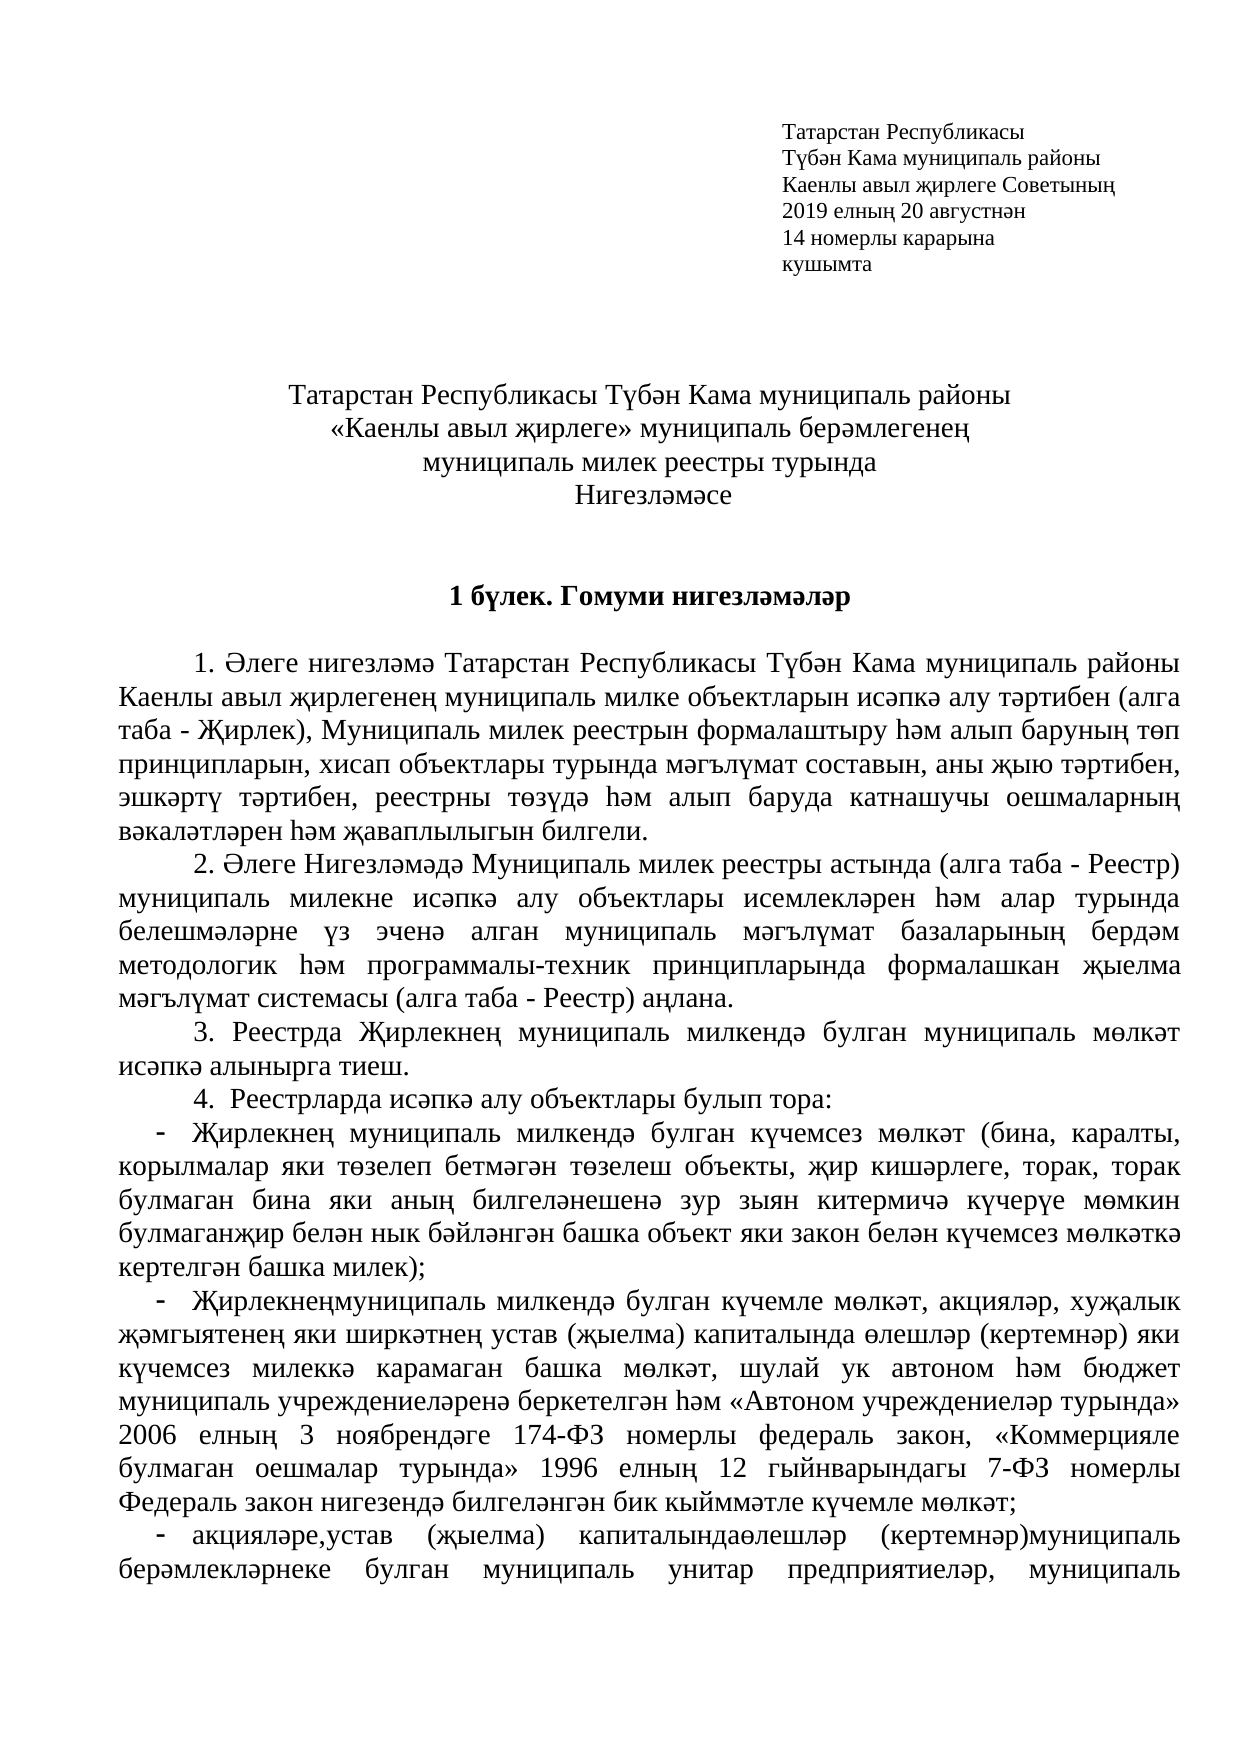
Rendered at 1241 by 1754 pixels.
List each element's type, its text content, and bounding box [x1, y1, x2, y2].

text кушымта [782, 250, 1181, 276]
text муниципаль милек реестры турында [118, 444, 1181, 477]
list Җирлекнеңмуниципаль милкендә булган күчемле мөлкәт, акцияләр, хуҗалык җәмгыятенең яки ширкәтнең устав (җыелма) капиталында өлешләр (кертемнәр) яки күчемсез милеккә карамаган башка мөлкәт, шулай ук автоном һәм бюджет муниципаль учреждениеләренә беркетелгән һәм «Автоном учреждениеләр турында» 2006 елның 3 ноябрендәге 174-ФЗ номерлы федераль закон, «Коммерцияле булмаган оешмалар турында» 1996 елның 12 гыйнварындагы 7-ФЗ номерлы Федераль закон нигезендә билгеләнгән бик кыйммәтле күчемле мөлкәт; [118, 1283, 1181, 1517]
text 2019 елның 20 августнән [782, 197, 1181, 223]
text 1 бүлек. Гомуми нигезләмәләр [118, 578, 1181, 612]
text Түбән Кама муниципаль районы [782, 144, 1181, 171]
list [118, 1517, 1181, 1585]
text Нигезләмәсе [118, 477, 1181, 511]
text Каенлы авыл җирлеге Советының [782, 171, 1181, 197]
text 4. Реестрларда исәпкә алу объектлары булып тора: [118, 1081, 1181, 1115]
text Татарстан Республикасы [782, 118, 1181, 144]
text 1. Әлеге нигезләмә Татарстан Республикасы Түбән Кама муниципаль районы Каенлы авыл җирлегенең муниципаль милке объектларын исәпкә алу тәртибен (алга таба - Җирлек), Муниципаль милек реестрын формалаштыру һәм алып баруның төп принципларын, хисап объектлары турында мәгълүмат составын, аны җыю тәртибен, эшкәртү тәртибен, реестрны төзүдә һәм алып баруда катнашучы оешмаларның вәкаләтләрен һәм җаваплылыгын билгели. [118, 645, 1181, 846]
text Татарстан Республикасы Түбән Кама муниципаль районы [118, 377, 1181, 410]
list Җирлекнең муниципаль милкендә булган күчемсез мөлкәт (бина, каралты, корылмалар яки төзелеп бетмәгән төзелеш объекты, җир кишәрлеге, торак, торак булмаган бина яки аның билгеләнешенә зур зыян китермичә күчерүе мөмкин булмаганҗир белән нык бәйләнгән башка объект яки закон белән күчемсез мөлкәткә кертелгән башка милек); [118, 1115, 1181, 1283]
text 14 номерлы карарына [782, 223, 1181, 250]
text 3. Реестрда Җирлекнең муниципаль милкендә булган муниципаль мөлкәт исәпкә алынырга тиеш. [118, 1014, 1181, 1081]
text 2. Әлеге Нигезләмәдә Муниципаль милек реестры астында (алга таба - Реестр) муниципаль милекне исәпкә алу объектлары исемлекләрен һәм алар турында белешмәләрне үз эченә алган муниципаль мәгълүмат базаларының бердәм методологик һәм программалы-техник принципларында формалашкан җыелма мәгълүмат системасы (алга таба - Реестр) аңлана. [118, 846, 1181, 1014]
text «Каенлы авыл җирлеге» муниципаль берәмлегенең [118, 410, 1181, 444]
